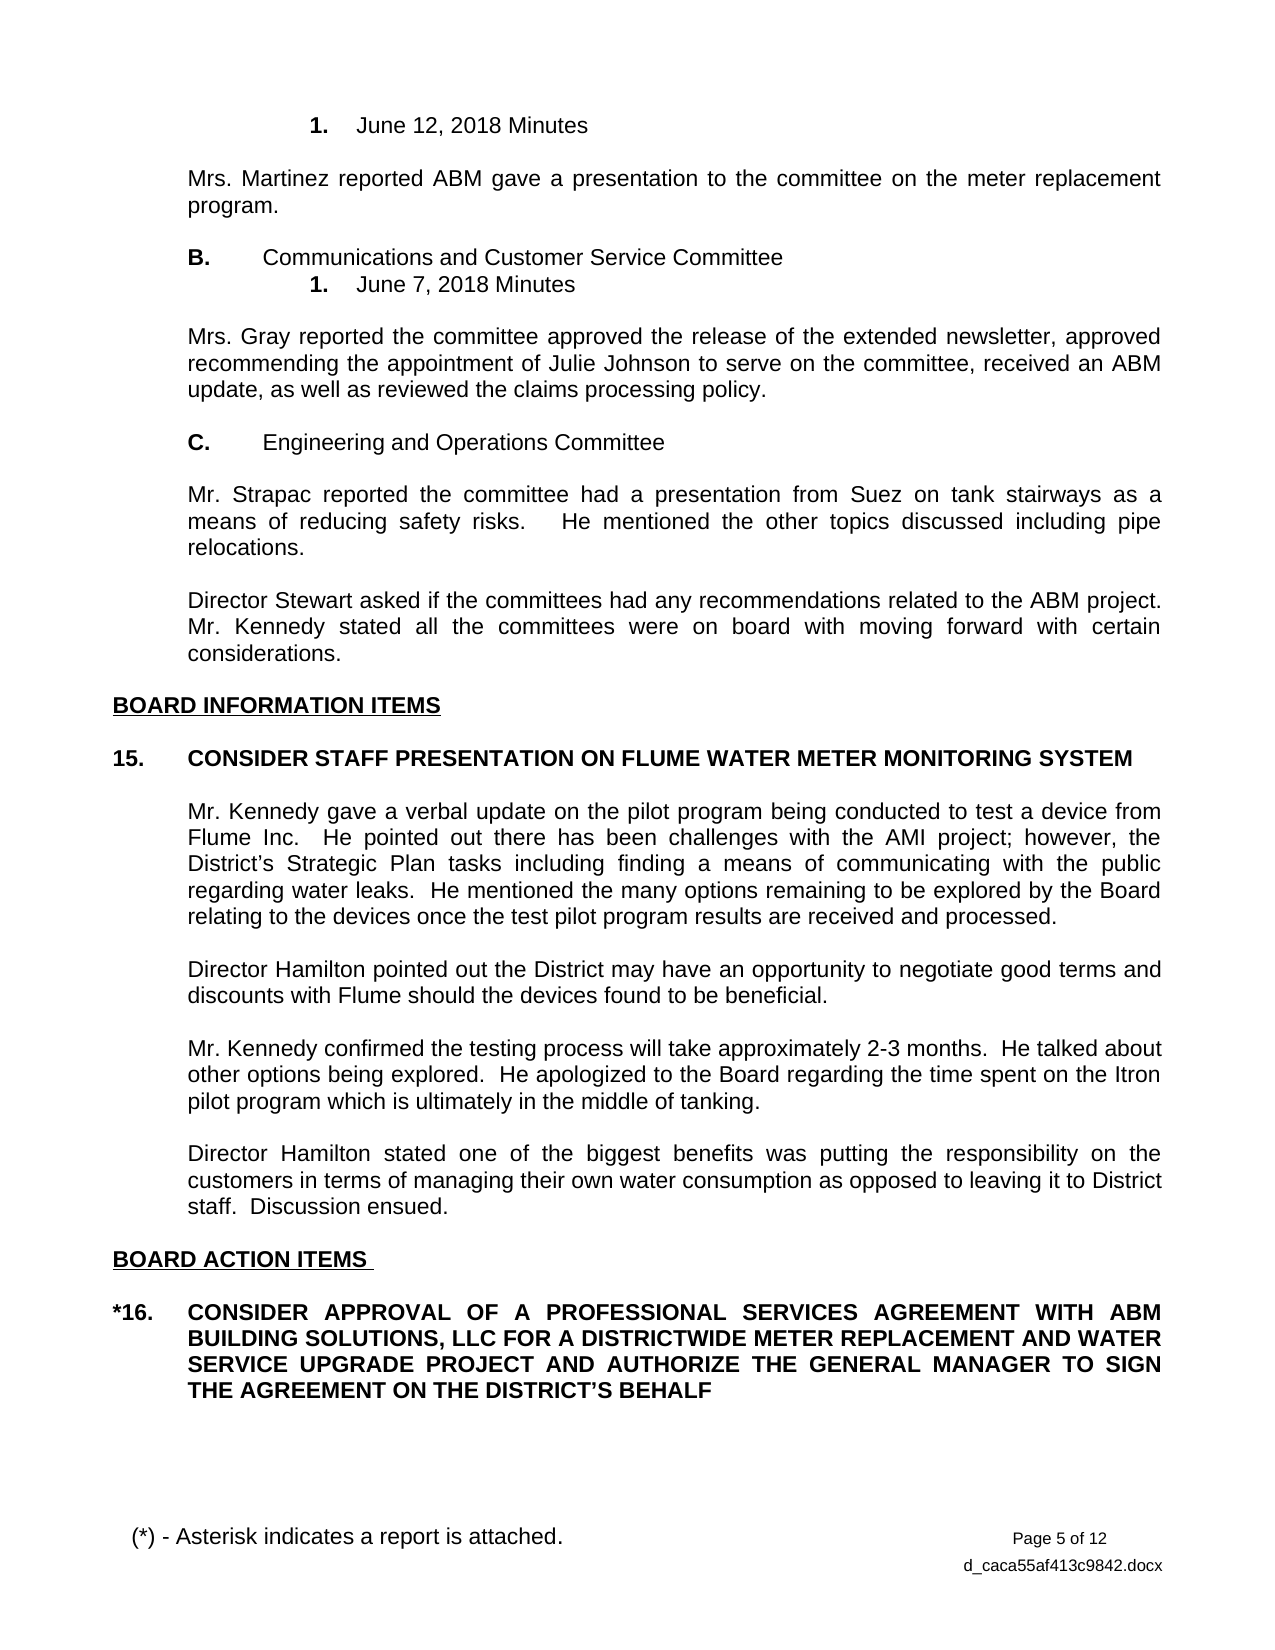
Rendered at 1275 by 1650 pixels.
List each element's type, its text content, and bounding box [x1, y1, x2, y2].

text Mrs. Gray reported the committee approved the release of the extended newsletter, approved recommending the appointment of Julie Johnson to serve on the committee, received an ABM update, as well as reviewed the claims processing policy. [187, 323, 1162, 402]
text 15. CONSIDER STAFF PRESENTATION ON FLUME WATER METER MONITORING SYSTEM [112, 745, 1162, 771]
list June 7, 2018 Minutes [309, 271, 1162, 297]
text Director Hamilton stated one of the biggest benefits was putting the responsibility on the customers in terms of managing their own water consumption as opposed to leaving it to District staff. Discussion ensued. [187, 1140, 1162, 1219]
list Engineering and Operations Committee [187, 429, 1162, 455]
list Communications and Customer Service Committee [187, 244, 1162, 271]
text Mrs. Martinez reported ABM gave a presentation to the committee on the meter replacement program. [187, 165, 1162, 218]
text Mr. Kennedy confirmed the testing process will take approximately 2-3 months. He talked about other options being explored. He apologized to the Board regarding the time spent on the Itron pilot program which is ultimately in the middle of tanking. [187, 1035, 1162, 1114]
text Director Stewart asked if the committees had any recommendations related to the ABM project. Mr. Kennedy stated all the committees were on board with moving forward with certain considerations. [187, 587, 1162, 666]
text BOARD INFORMATION ITEMS [112, 692, 1162, 719]
text *16. CONSIDER APPROVAL OF A PROFESSIONAL SERVICES AGREEMENT WITH ABM BUILDING SOLUTIONS, LLC FOR A DISTRICTWIDE METER REPLACEMENT AND WATER SERVICE UPGRADE PROJECT AND AUTHORIZE THE GENERAL MANAGER TO SIGN THE AGREEMENT ON THE DISTRICT’S BEHALF [112, 1298, 1162, 1404]
text Mr. Kennedy gave a verbal update on the pilot program being conducted to test a device from Flume Inc. He pointed out there has been challenges with the AMI project; however, the District’s Strategic Plan tasks including finding a means of communicating with the public regarding water leaks. He mentioned the many options remaining to be explored by the Board relating to the devices once the test pilot program results are received and processed. [187, 798, 1162, 929]
list June 12, 2018 Minutes [309, 112, 1162, 139]
text Director Hamilton pointed out the District may have an opportunity to negotiate good terms and discounts with Flume should the devices found to be beneficial. [187, 956, 1162, 1008]
text BOARD ACTION ITEMS [112, 1246, 1162, 1272]
text Mr. Strapac reported the committee had a presentation from Suez on tank stairways as a means of reducing safety risks. He mentioned the other topics discussed including pipe relocations. [187, 481, 1162, 561]
